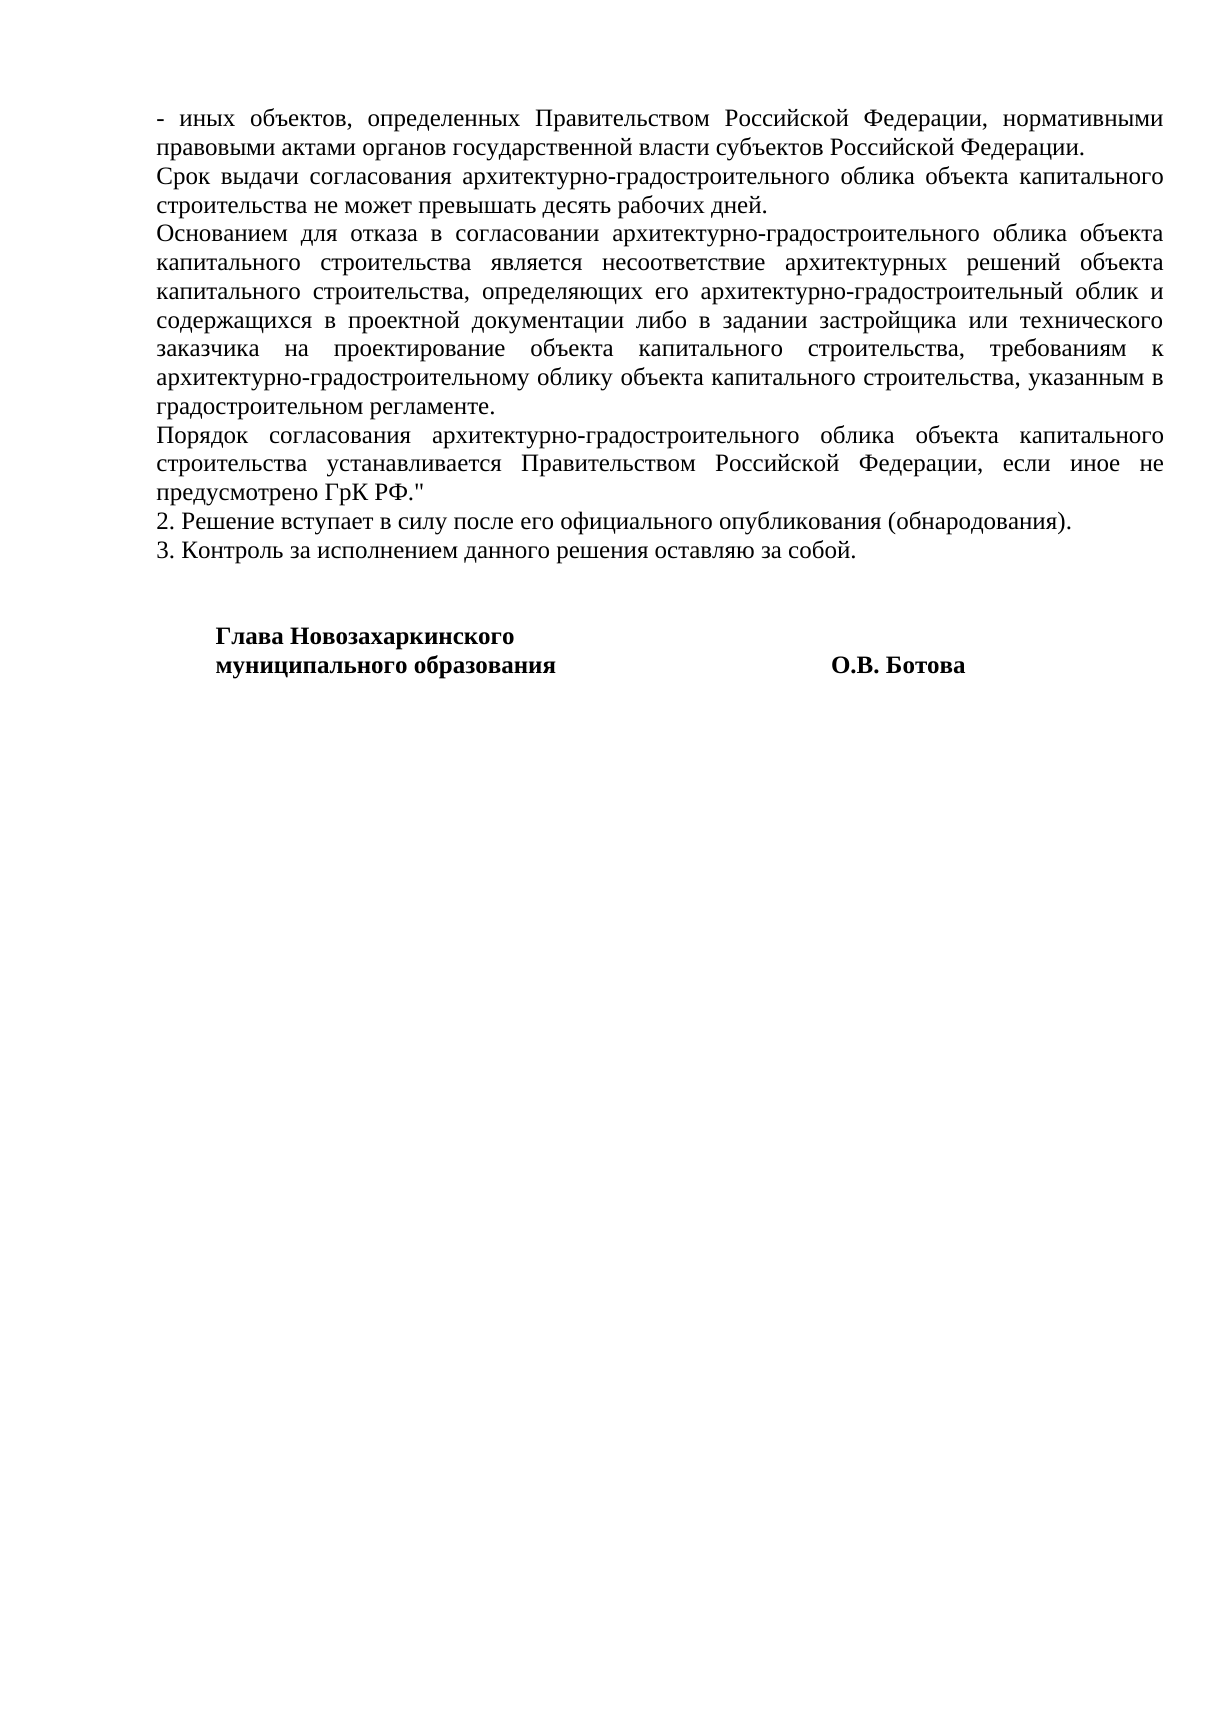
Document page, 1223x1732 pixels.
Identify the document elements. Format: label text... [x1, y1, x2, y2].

text Срок выдачи согласования архитектурно-градостроительного облика объекта капитального строительства не может превышать десять рабочих дней. [156, 161, 1164, 218]
text - иных объектов, определенных Правительством Российской Федерации, нормативными правовыми актами органов государственной власти субъектов Российской Федерации. [156, 103, 1164, 161]
text Глава Новозахаркинского [156, 621, 1164, 650]
text 2. Решение вступает в силу после его официального опубликования (обнародования). [156, 506, 1164, 535]
text 3. Контроль за исполнением данного решения оставляю за собой. [156, 535, 1164, 563]
text Порядок согласования архитектурно-градостроительного облика объекта капитального строительства устанавливается Правительством Российской Федерации, если иное не предусмотрено ГрК РФ." [156, 420, 1164, 506]
text муниципального образования О.В. Ботова [156, 650, 1164, 678]
text Основанием для отказа в согласовании архитектурно-градостроительного облика объекта капитального строительства является несоответствие архитектурных решений объекта капитального строительства, определяющих его архитектурно-градостроительный облик и содержащихся в проектной документации либо в задании застройщика или технического заказчика на проектирование объекта капитального строительства, требованиям к архитектурно-градостроительному облику объекта капитального строительства, указанным в градостроительном регламенте. [156, 218, 1164, 420]
